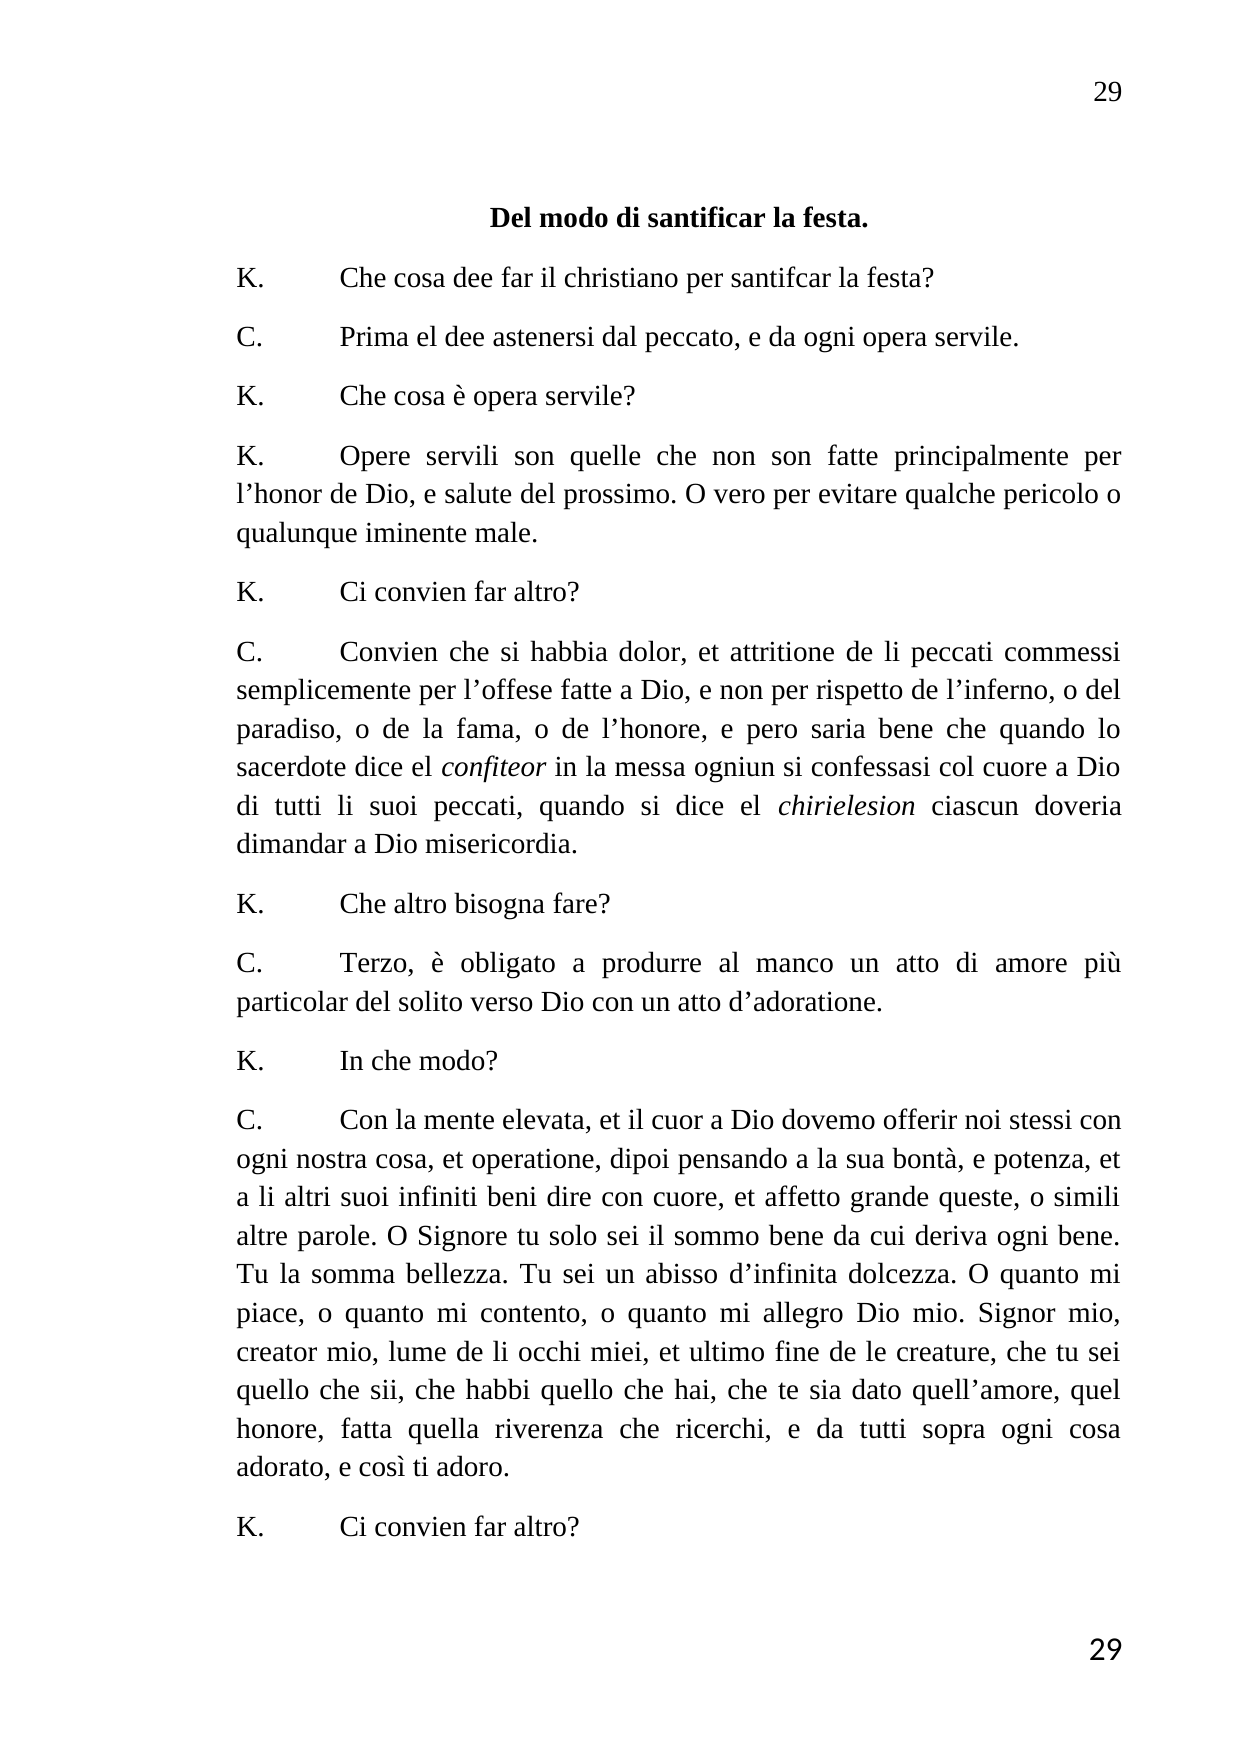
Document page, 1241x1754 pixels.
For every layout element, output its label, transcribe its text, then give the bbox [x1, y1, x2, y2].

text Del modo di santificar la festa. [236, 200, 1122, 234]
text K. Opere servili son quelle che non son fatte principalmente per l’honor de Dio, e salute del prossimo. O vero per evitare qualche pericolo o qualunque iminente male. [236, 438, 1122, 548]
text C. Terzo, è obligato a produrre al manco un atto di amore più particolar del solito verso Dio con un atto d’adoratione. [236, 945, 1122, 1017]
text C. Con la mente elevata, et il cuor a Dio dovemo offerir noi stessi con ogni nostra cosa, et operatione, dipoi pensando a la sua bontà, e potenza, et a li altri suoi infiniti beni dire con cuore, et affetto grande queste, o simili altre parole. O Signore tu solo sei il sommo bene da cui deriva ogni bene. Tu la somma bellezza. Tu sei un abisso d’infinita dolcezza. O quanto mi piace, o quanto mi contento, o quanto mi allegro Dio mio. Signor mio, creator mio, lume de li occhi miei, et ultimo fine de le creature, che tu sei quello che sii, che habbi quello che hai, che te sia dato quell’amore, quel honore, fatta quella riverenza che ricerchi, e da tutti sopra ogni cosa adorato, e così ti adoro. [236, 1102, 1122, 1483]
text K. In che modo? [236, 1043, 1122, 1077]
text K. Ci convien far altro? [236, 1509, 1122, 1542]
text K. Che cosa dee far il christiano per santifcar la festa? [236, 260, 1122, 293]
text K. Ci convien far altro? [236, 574, 1122, 608]
text K. Che cosa è opera servile? [236, 378, 1122, 412]
text K. Che altro bisogna fare? [236, 886, 1122, 919]
text C. Convien che si habbia dolor, et attritione de li peccati commessi semplicemente per l’offese fatte a Dio, e non per rispetto de l’inferno, o del paradiso, o de la fama, o de l’honore, e pero saria bene che quando lo sacerdote dice el confiteor in la messa ogniun si confessasi col cuore a Dio di tutti li suoi peccati, quando si dice el chirielesion ciascun doveria dimandar a Dio misericordia. [236, 634, 1122, 860]
text C. Prima el dee astenersi dal peccato, e da ogni opera servile. [236, 319, 1122, 353]
